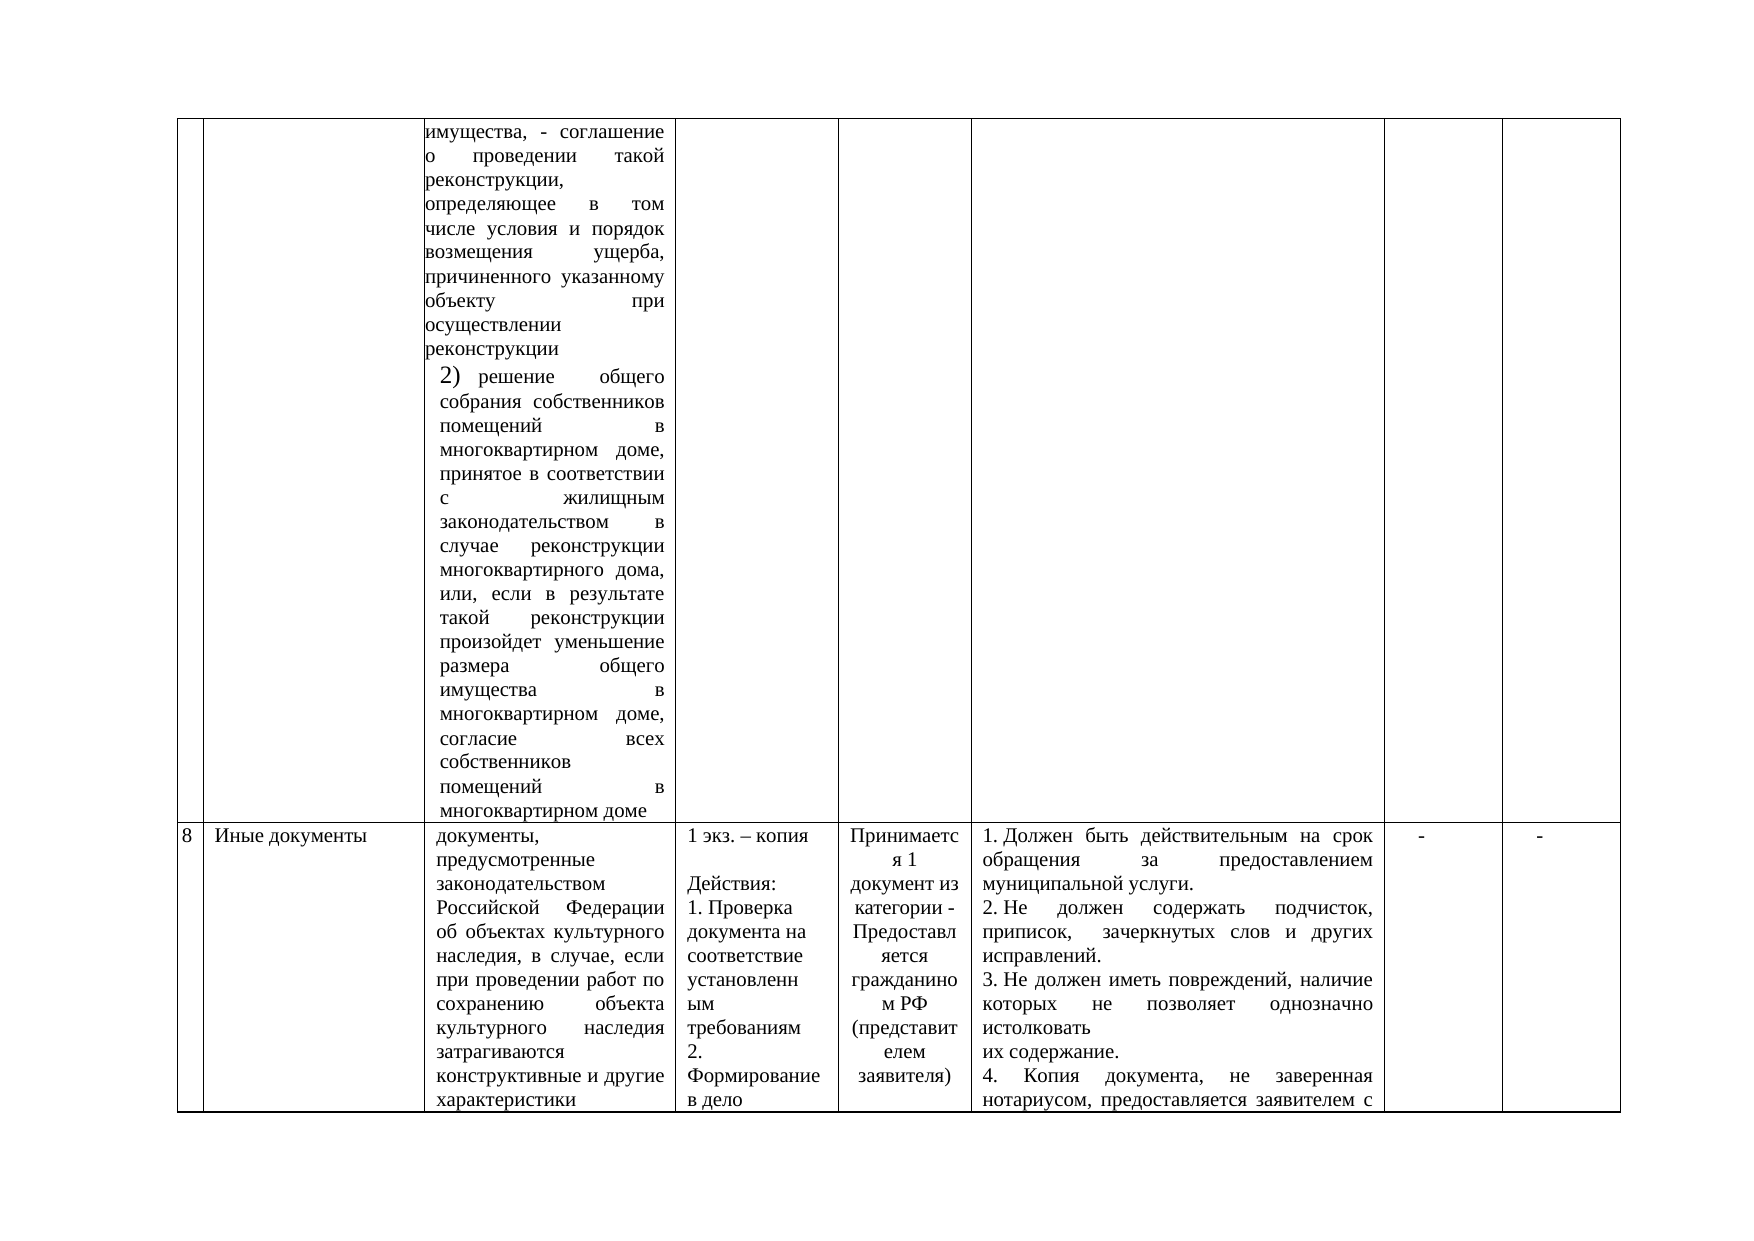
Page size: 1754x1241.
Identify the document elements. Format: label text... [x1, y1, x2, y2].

table_cell - [1385, 119, 1502, 822]
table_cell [972, 119, 1384, 822]
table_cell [972, 823, 1384, 1111]
table_cell - [1503, 823, 1620, 1111]
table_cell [839, 119, 971, 822]
table_cell Иные документы [204, 823, 424, 1111]
table_cell - [1503, 119, 1620, 822]
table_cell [676, 119, 838, 822]
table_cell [204, 119, 424, 822]
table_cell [425, 823, 675, 1111]
table_cell - [1385, 823, 1502, 1111]
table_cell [839, 823, 971, 1111]
table_cell 7 [178, 119, 203, 822]
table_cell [425, 119, 675, 822]
table_cell 8 [178, 823, 203, 1111]
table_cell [676, 823, 838, 1111]
